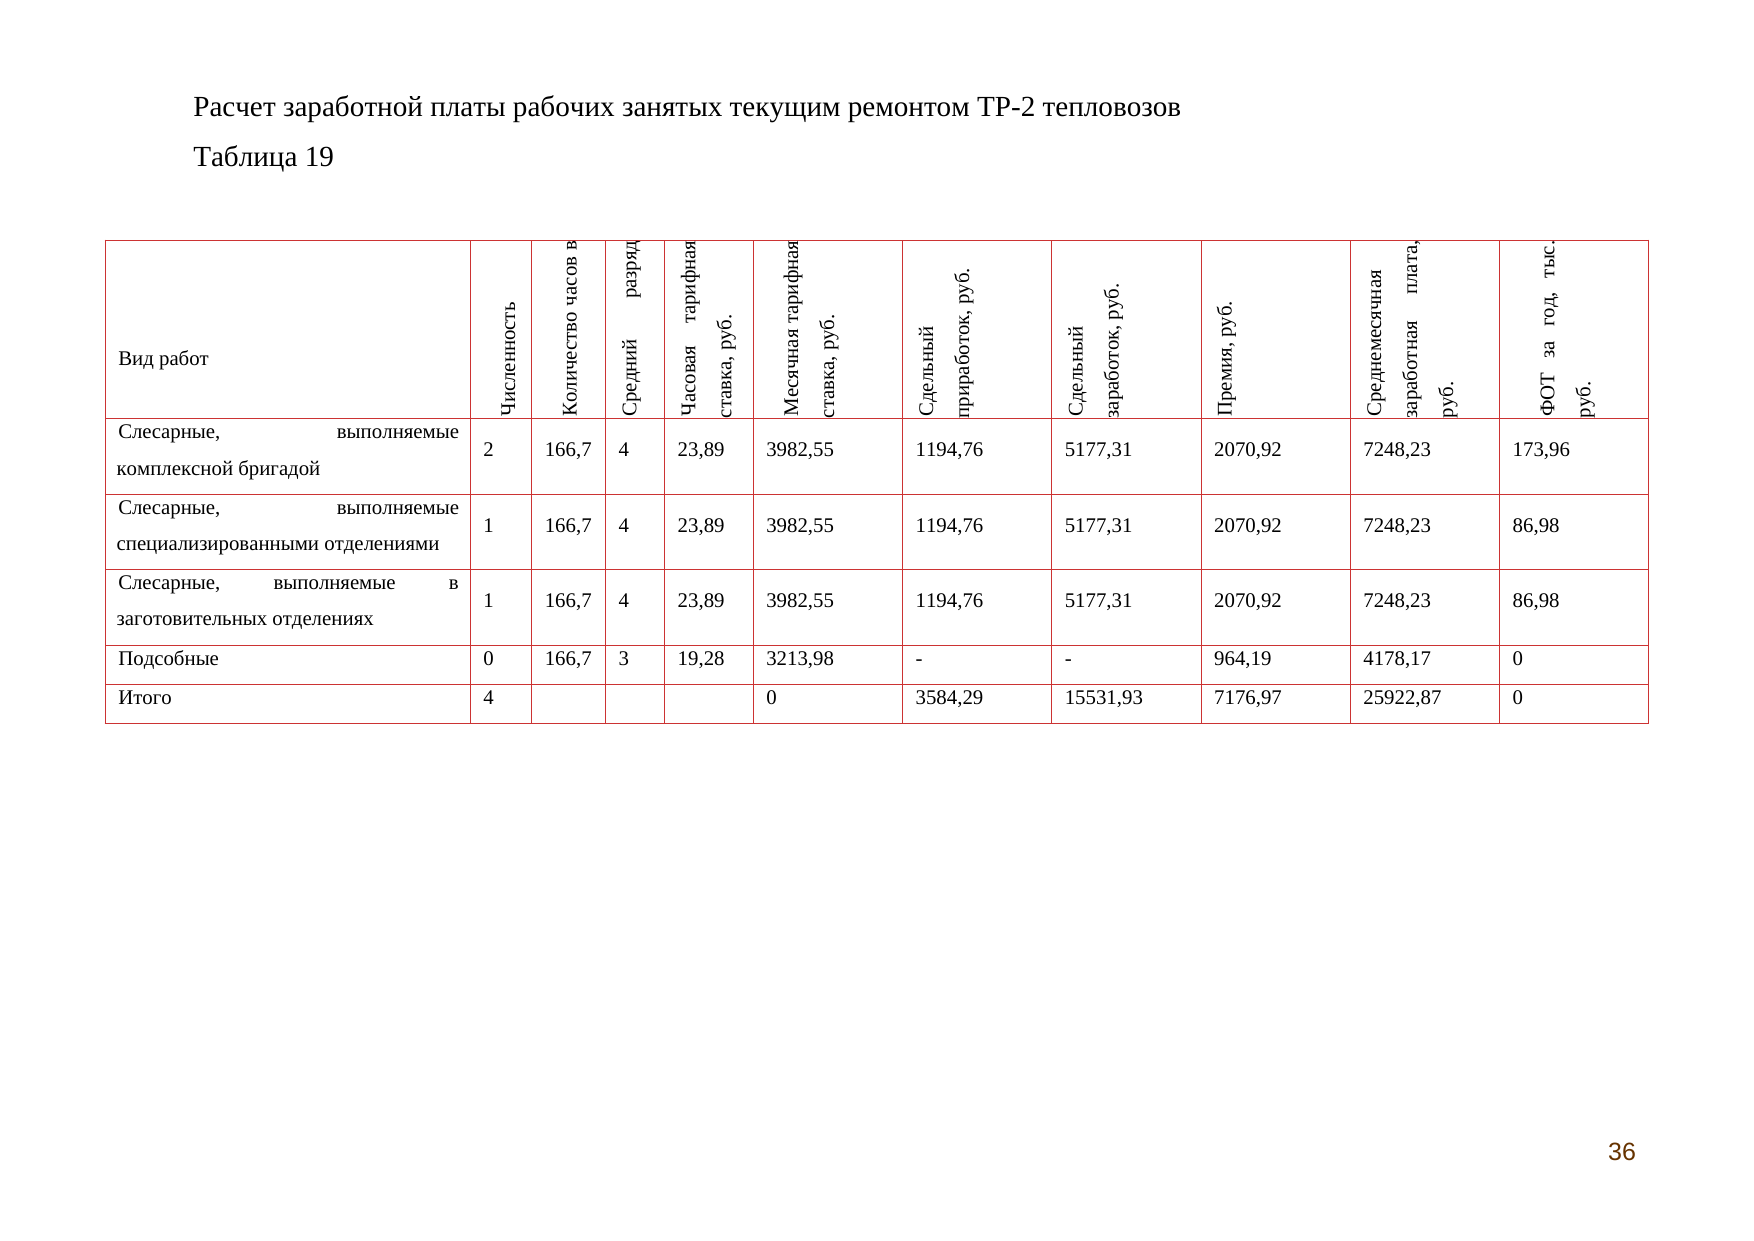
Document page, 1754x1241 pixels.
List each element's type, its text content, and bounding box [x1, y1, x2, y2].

table_cell 1194,76 [903, 419, 1051, 494]
table_cell - [903, 646, 1051, 684]
table_cell 4 [606, 495, 664, 569]
text Расчет заработной платы рабочих занятых текущим ремонтом ТР-2 тепловозов [118, 89, 1636, 122]
table_cell 1 [471, 570, 531, 644]
table_cell 5177,31 [1052, 419, 1201, 494]
table_header Сдельный приработок, руб. [903, 241, 1051, 418]
table_cell 23,89 [665, 495, 753, 569]
table_cell 3982,55 [754, 570, 902, 644]
table_cell 5177,31 [1052, 495, 1201, 569]
table_cell [532, 685, 605, 723]
table_cell 7248,23 [1351, 495, 1499, 569]
table_cell 166,7 [532, 646, 605, 684]
table_header Количество часов в месяц [532, 241, 605, 418]
table_cell 2070,92 [1202, 570, 1350, 644]
table_cell 166,7 [532, 570, 605, 644]
table_header Сдельный заработок, руб. [1052, 241, 1201, 418]
table_cell Слесарные, выполняемые в заготовительных отделениях [106, 570, 470, 644]
table_cell 4 [606, 570, 664, 644]
table_cell 86,98 [1500, 495, 1648, 569]
table_cell 2070,92 [1202, 495, 1350, 569]
table_cell 1194,76 [903, 495, 1051, 569]
table_cell 19,28 [665, 646, 753, 684]
table_cell [606, 685, 664, 723]
table_cell [665, 685, 753, 723]
table_cell Подсобные [106, 646, 470, 684]
table_cell 1194,76 [903, 570, 1051, 644]
table_header Вид работ [106, 241, 470, 418]
table_cell - [1052, 646, 1201, 684]
table_cell Итого [106, 685, 470, 723]
table_cell 3982,55 [754, 495, 902, 569]
table_header ФОТ за год, тыс. руб. [1500, 241, 1648, 418]
table_header Численность явочная, чел [471, 241, 531, 418]
table_cell 4 [471, 685, 531, 723]
table_cell 964,19 [1202, 646, 1350, 684]
table_cell 166,7 [532, 495, 605, 569]
table_cell 3982,55 [754, 419, 902, 494]
table_cell 173,96 [1500, 419, 1648, 494]
table_cell 7248,23 [1351, 570, 1499, 644]
table_cell 347,92 [1500, 685, 1648, 723]
table_cell Слесарные, выполняемые комплексной бригадой [106, 419, 470, 494]
text Таблица 19 [118, 139, 1636, 172]
table_cell 7176,97 [1202, 685, 1350, 723]
table_cell Слесарные, выполняемые специализированными отделениями [106, 495, 470, 569]
table_cell 15531,93 [1052, 685, 1201, 723]
table_header Среднемесячная заработная плата, руб. [1351, 241, 1499, 418]
table_cell 23,89 [665, 570, 753, 644]
table_cell 3584,29 [903, 685, 1051, 723]
table_cell 5177,31 [1052, 570, 1201, 644]
table_cell 15161,63 [754, 685, 902, 723]
table_cell 2 [471, 419, 531, 494]
table_cell 0 [471, 646, 531, 684]
table_cell 7248,23 [1351, 419, 1499, 494]
table_cell 3213,98 [754, 646, 902, 684]
table_header Часовая тарифная ставка, руб. [665, 241, 753, 418]
table_header Средний разряд рабочих [606, 241, 664, 418]
table_header Премия, руб. [1202, 241, 1350, 418]
table_cell 166,7 [532, 419, 605, 494]
table_cell 2070,92 [1202, 419, 1350, 494]
table_header Месячная тарифная ставка, руб. [754, 241, 902, 418]
table_cell 25922,87 [1351, 685, 1499, 723]
table_cell 3 [606, 646, 664, 684]
table_cell 23,89 [665, 419, 753, 494]
table_cell 4178,17 [1351, 646, 1499, 684]
table_cell 86,98 [1500, 570, 1648, 644]
table_cell 1 [471, 495, 531, 569]
table_cell 4 [606, 419, 664, 494]
table_cell 0 [1500, 646, 1648, 684]
